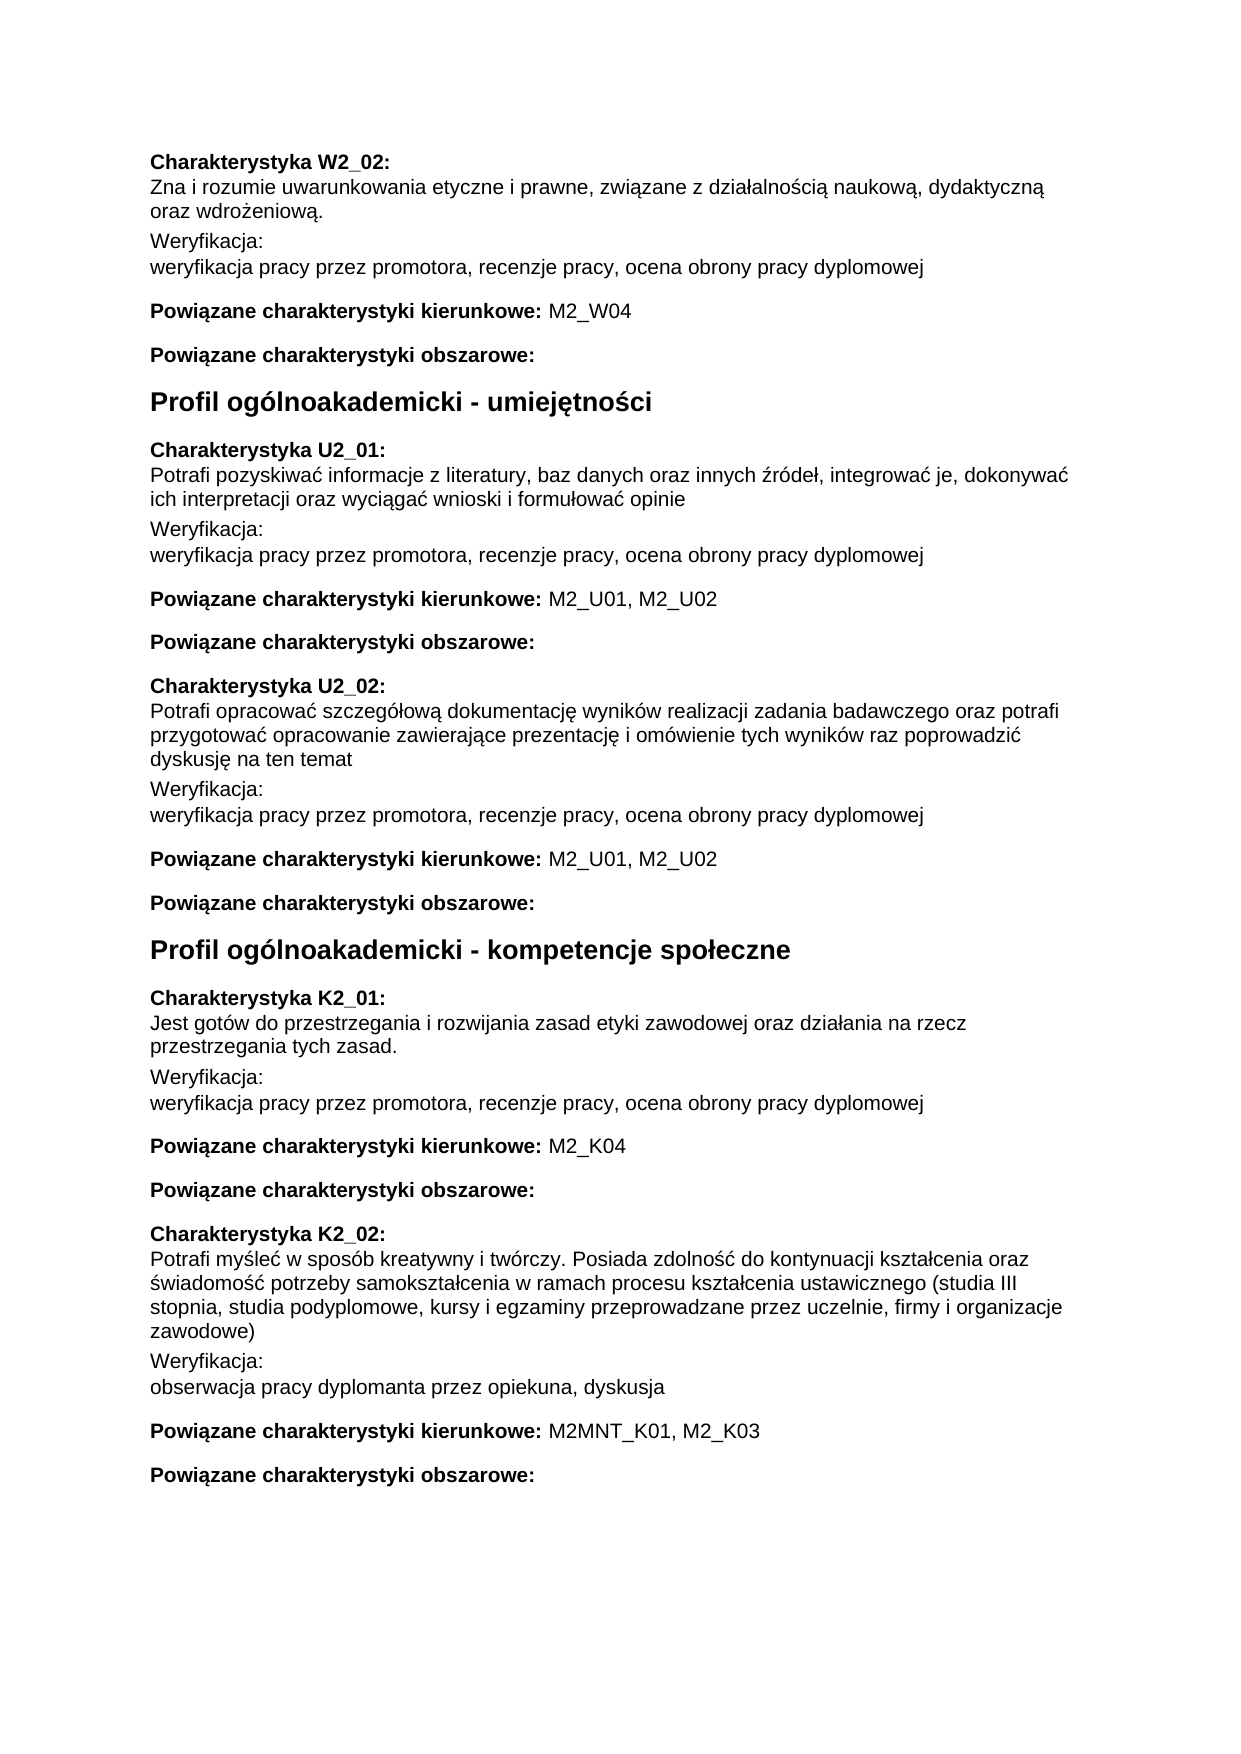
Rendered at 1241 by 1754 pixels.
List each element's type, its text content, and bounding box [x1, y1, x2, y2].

text Powiązane charakterystyki kierunkowe: M2MNT_K01, M2_K03 [150, 1419, 1090, 1443]
text Potrafi pozyskiwać informacje z literatury, baz danych oraz innych źródeł, integrować je, dokonywać ich interpretacji oraz wyciągać wnioski i formułować opinie [150, 462, 1090, 510]
text weryfikacja pracy przez promotora, recenzje pracy, ocena obrony pracy dyplomowej [150, 543, 1090, 567]
text Powiązane charakterystyki obszarowe: [150, 891, 1090, 914]
text Weryfikacja: [150, 1349, 1090, 1373]
text Charakterystyka W2_02: [150, 150, 1090, 174]
text Powiązane charakterystyki obszarowe: [150, 343, 1090, 367]
text Weryfikacja: [150, 517, 1090, 541]
text Powiązane charakterystyki kierunkowe: M2_K04 [150, 1134, 1090, 1158]
text Powiązane charakterystyki kierunkowe: M2_W04 [150, 299, 1090, 323]
text Jest gotów do przestrzegania i rozwijania zasad etyki zawodowej oraz działania na rzecz przestrzegania tych zasad. [150, 1010, 1090, 1058]
text weryfikacja pracy przez promotora, recenzje pracy, ocena obrony pracy dyplomowej [150, 803, 1090, 827]
text Weryfikacja: [150, 777, 1090, 801]
text Powiązane charakterystyki obszarowe: [150, 1178, 1090, 1202]
text Weryfikacja: [150, 229, 1090, 253]
text Potrafi myśleć w sposób kreatywny i twórczy. Posiada zdolność do kontynuacji kształcenia oraz świadomość potrzeby samokształcenia w ramach procesu kształcenia ustawicznego (studia III stopnia, studia podyplomowe, kursy i egzaminy przeprowadzane przez uczelnie, firmy i organizacje zawodowe) [150, 1247, 1090, 1343]
subtitle Profil ogólnoakademicki - kompetencje społeczne [150, 934, 1090, 966]
text Charakterystyka K2_02: [150, 1222, 1090, 1246]
text Powiązane charakterystyki obszarowe: [150, 1462, 1090, 1486]
text Zna i rozumie uwarunkowania etyczne i prawne, związane z działalnością naukową, dydaktyczną oraz wdrożeniową. [150, 175, 1090, 223]
text Weryfikacja: [150, 1064, 1090, 1088]
text Powiązane charakterystyki kierunkowe: M2_U01, M2_U02 [150, 847, 1090, 871]
text Potrafi opracować szczegółową dokumentację wyników realizacji zadania badawczego oraz potrafi przygotować opracowanie zawierające prezentację i omówienie tych wyników raz poprowadzić dyskusję na ten temat [150, 699, 1090, 771]
subtitle Profil ogólnoakademicki - umiejętności [150, 386, 1090, 418]
text Charakterystyka K2_01: [150, 985, 1090, 1009]
text obserwacja pracy dyplomanta przez opiekuna, dyskusja [150, 1375, 1090, 1399]
text weryfikacja pracy przez promotora, recenzje pracy, ocena obrony pracy dyplomowej [150, 1091, 1090, 1114]
text weryfikacja pracy przez promotora, recenzje pracy, ocena obrony pracy dyplomowej [150, 255, 1090, 279]
text Powiązane charakterystyki kierunkowe: M2_U01, M2_U02 [150, 586, 1090, 610]
text Powiązane charakterystyki obszarowe: [150, 630, 1090, 654]
text Charakterystyka U2_01: [150, 437, 1090, 461]
text Charakterystyka U2_02: [150, 674, 1090, 698]
